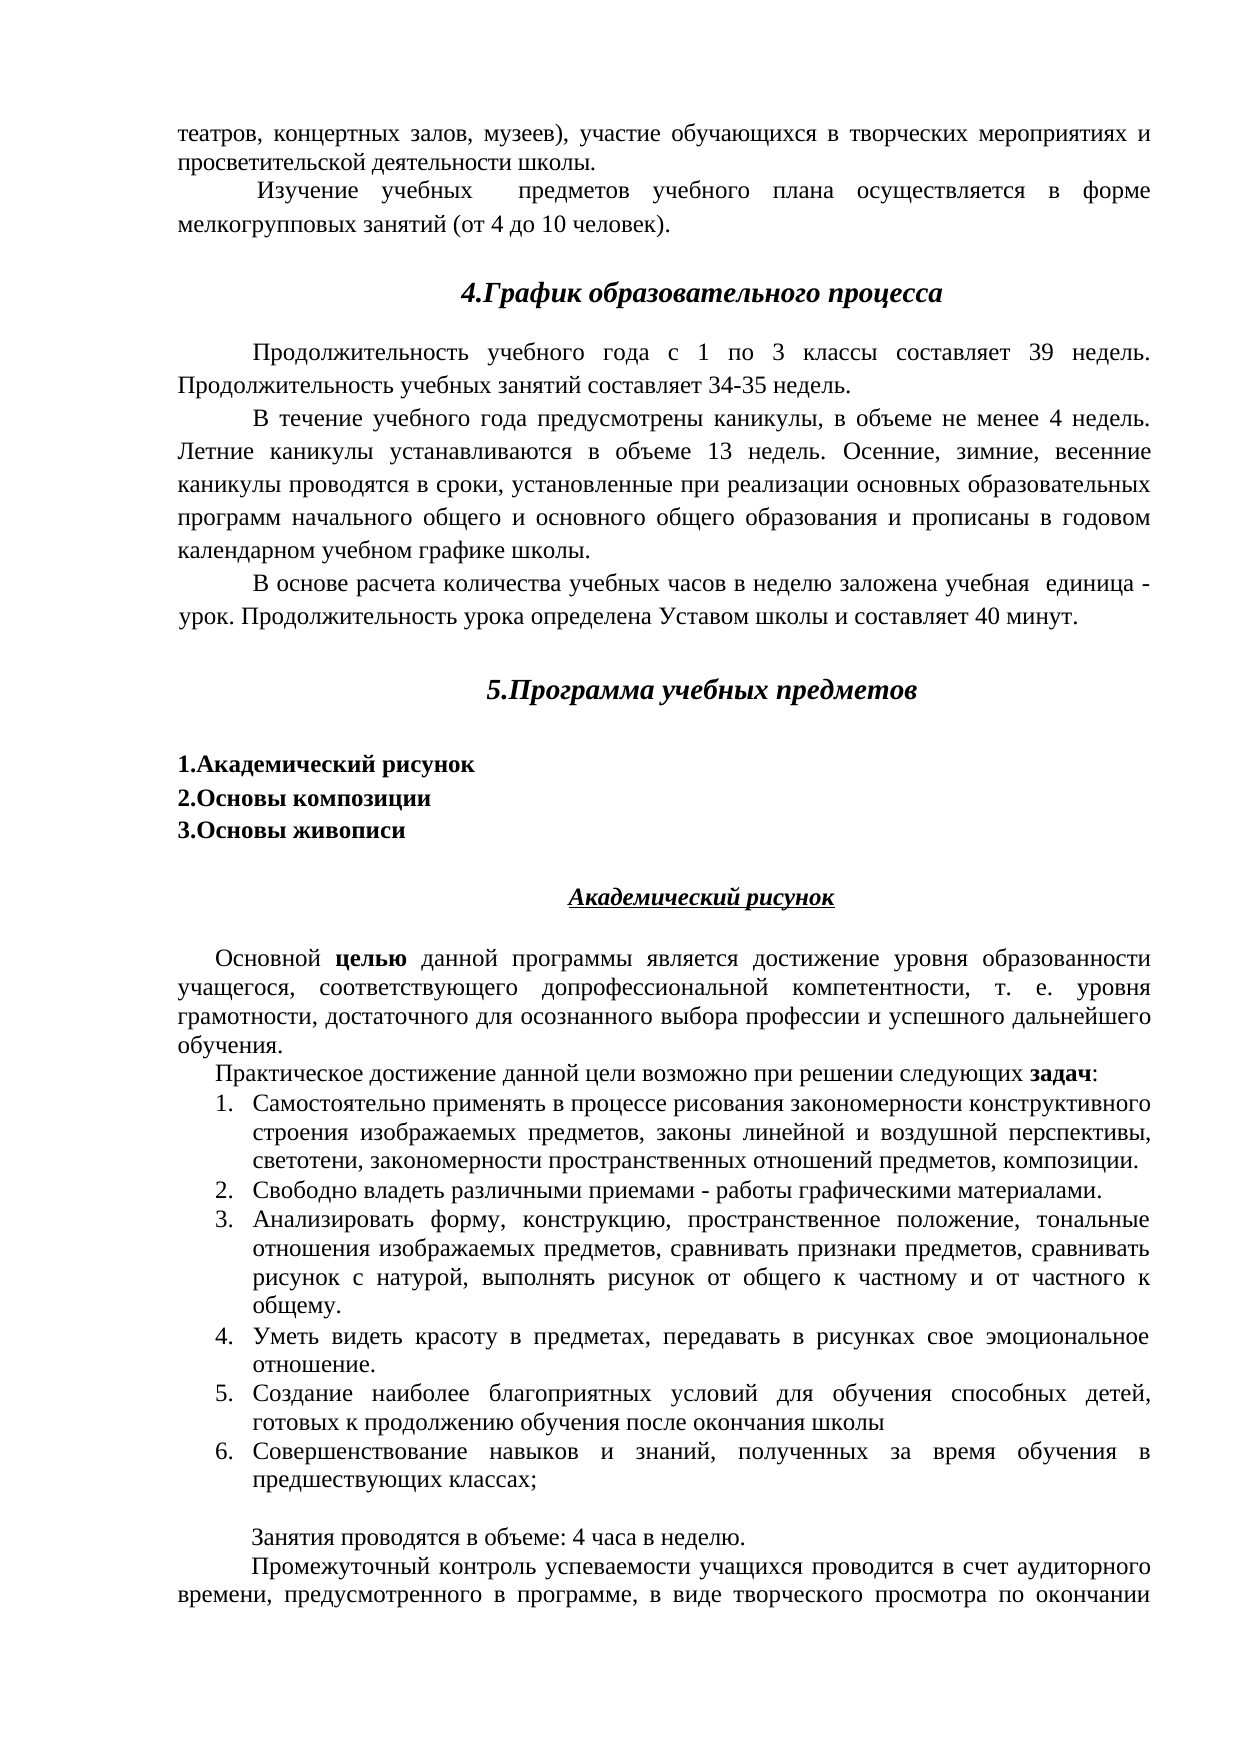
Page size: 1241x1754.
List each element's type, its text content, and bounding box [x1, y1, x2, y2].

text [177, 1551, 1152, 1608]
text В основе расчета количества учебных часов в неделю заложена учебная единица - урок. Продолжительность урока определена Уставом школы и составляет 40 минут. [179, 568, 1150, 630]
text 2.Основы композиции [177, 783, 1152, 811]
text Изучение учебных предметов учебного плана осуществляется в форме мелкогрупповых занятий (от 4 до 10 человек). [177, 176, 1152, 237]
text Занятия проводятся в объеме: 4 часа в неделю. [177, 1522, 1152, 1551]
text Практическое достижение данной цели возможно при решении следующих задач: [177, 1058, 1152, 1087]
list 5.Программа учебных предметов [252, 672, 1152, 706]
list Создание наиболее благоприятных условий для обучения способных детей, готовых к продолжению обучения после окончания школы [215, 1378, 1152, 1436]
list Самостоятельно применять в процессе рисования закономерности конструктивного строения изображаемых предметов, законы линейной и воздушной перспективы, светотени, закономерности пространственных отношений предметов, композиции. [215, 1088, 1152, 1174]
list Совершенствование навыков и знаний, полученных за время обучения в предшествующих классах; [215, 1436, 1152, 1493]
text Продолжительность учебного года с 1 по 3 классы составляет 39 недель. Продолжительность учебных занятий составляет 34-35 недель. [177, 337, 1152, 398]
text В течение учебного года предусмотрены каникулы, в объеме не менее 4 недель. Летние каникулы устанавливаются в объеме 13 недель. Осенние, зимние, весенние каникулы проводятся в сроки, установленные при реализации основных образовательных программ начального общего и основного общего образования и прописаны в годовом календарном учебном графике школы. [177, 403, 1152, 564]
list Уметь видеть красоту в предметах, передавать в рисунках свое эмоциональное отношение. [215, 1321, 1150, 1378]
list 4.График образовательного процесса [252, 275, 1152, 308]
list Анализировать форму, конструкцию, пространственное положение, тональные отношения изображаемых предметов, сравнивать признаки предметов, сравнивать рисунок с натурой, выполнять рисунок от общего к частному и от частного к общему. [215, 1204, 1150, 1319]
list Академический рисунок [177, 882, 1152, 910]
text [177, 118, 1152, 176]
list Свободно владеть различными приемами - работы графическими материалами. [215, 1175, 1149, 1204]
text 3.Основы живописи [177, 816, 1152, 844]
text Основной целью данной программы является достижение уровня образованности учащегося, соответствующего допрофессиональной компетентности, т. е. уровня грамотности, достаточного для осознанного выбора профессии и успешного дальнейшего обучения. [177, 943, 1152, 1058]
text 1.Академический рисунок [177, 749, 1152, 778]
